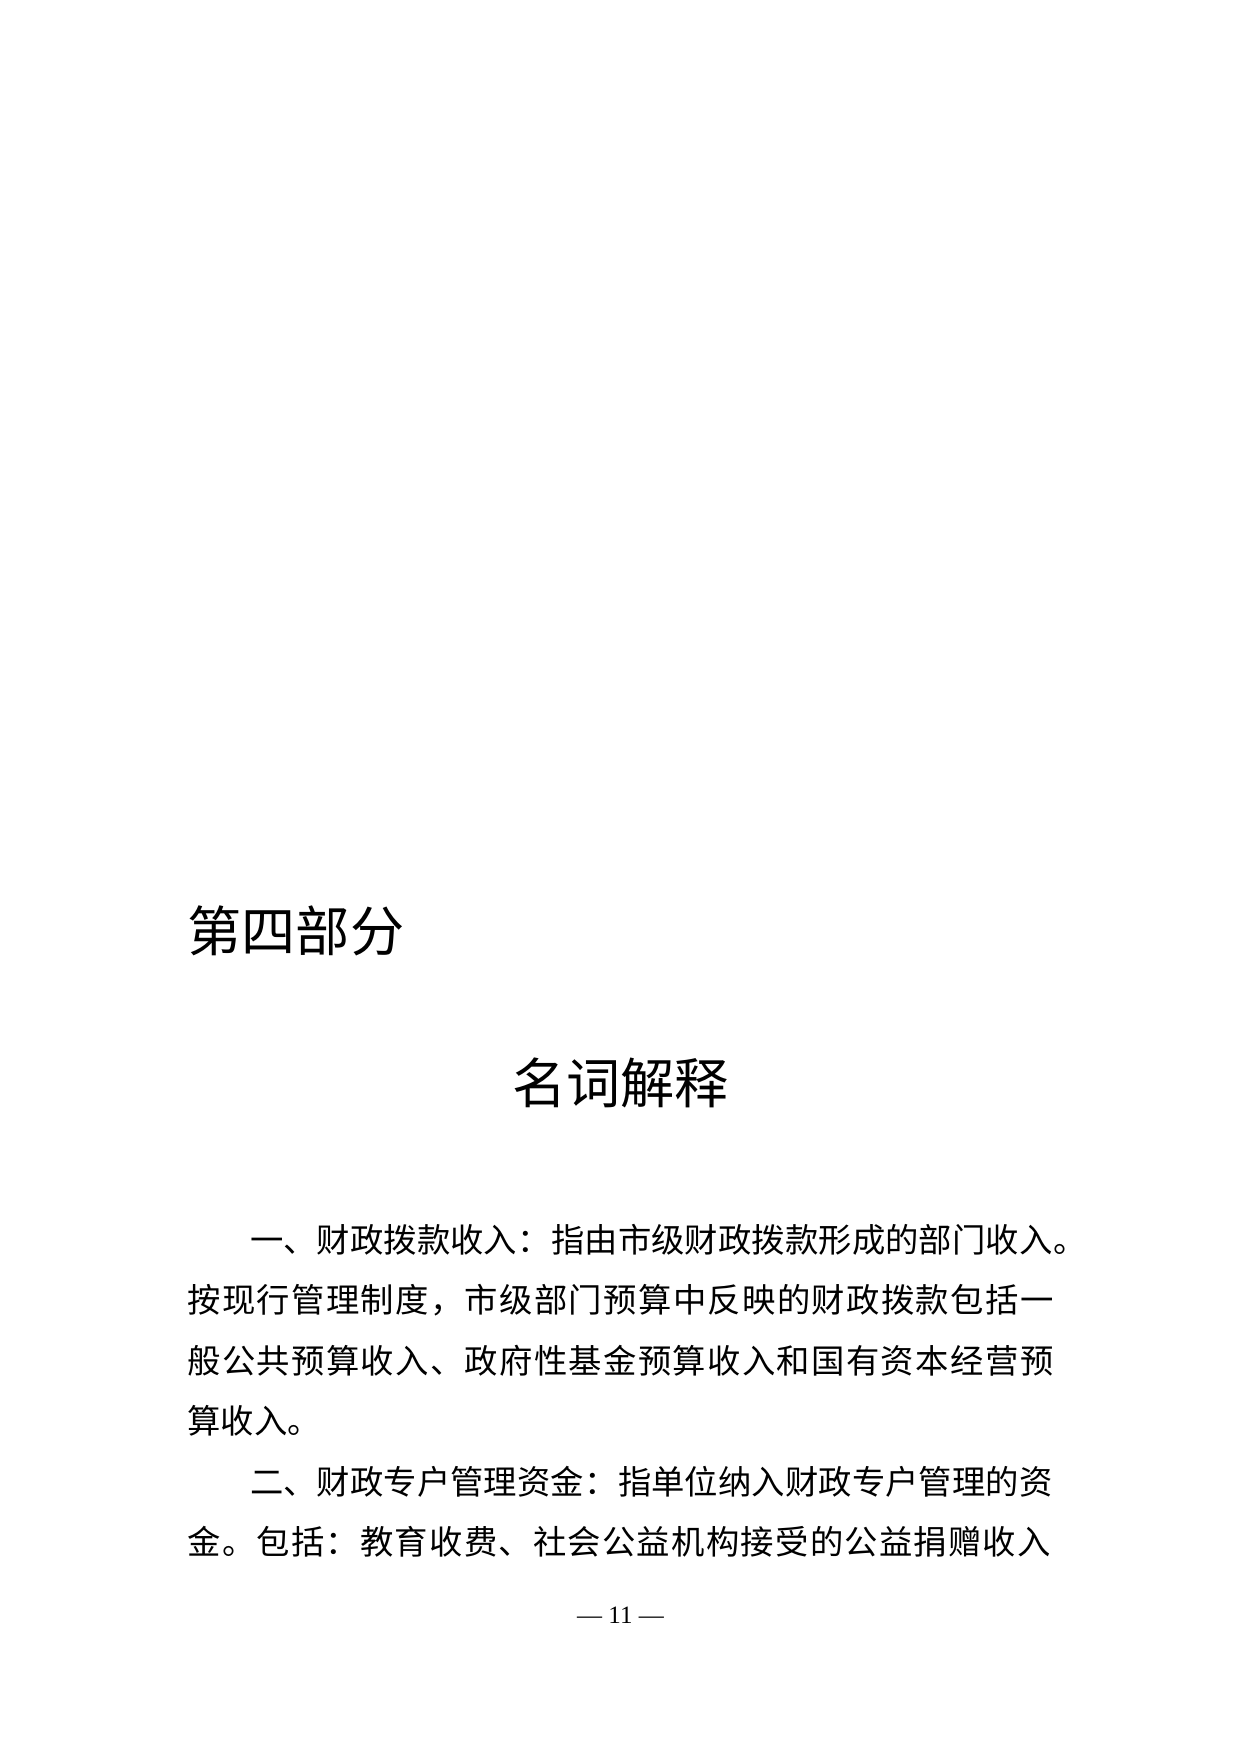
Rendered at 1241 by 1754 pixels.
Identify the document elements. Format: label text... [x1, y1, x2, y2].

text 名词解释 [187, 1041, 1053, 1119]
text 一、财政拨款收入：指由市级财政拨款形成的部门收入。按现行管理制度，市级部门预算中反映的财政拨款包括一般公共预算收入、政府性基金预算收入和国有资本经营预算收入。 [187, 1204, 1053, 1446]
text 第四部分 [187, 888, 1053, 967]
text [187, 1446, 1053, 1567]
